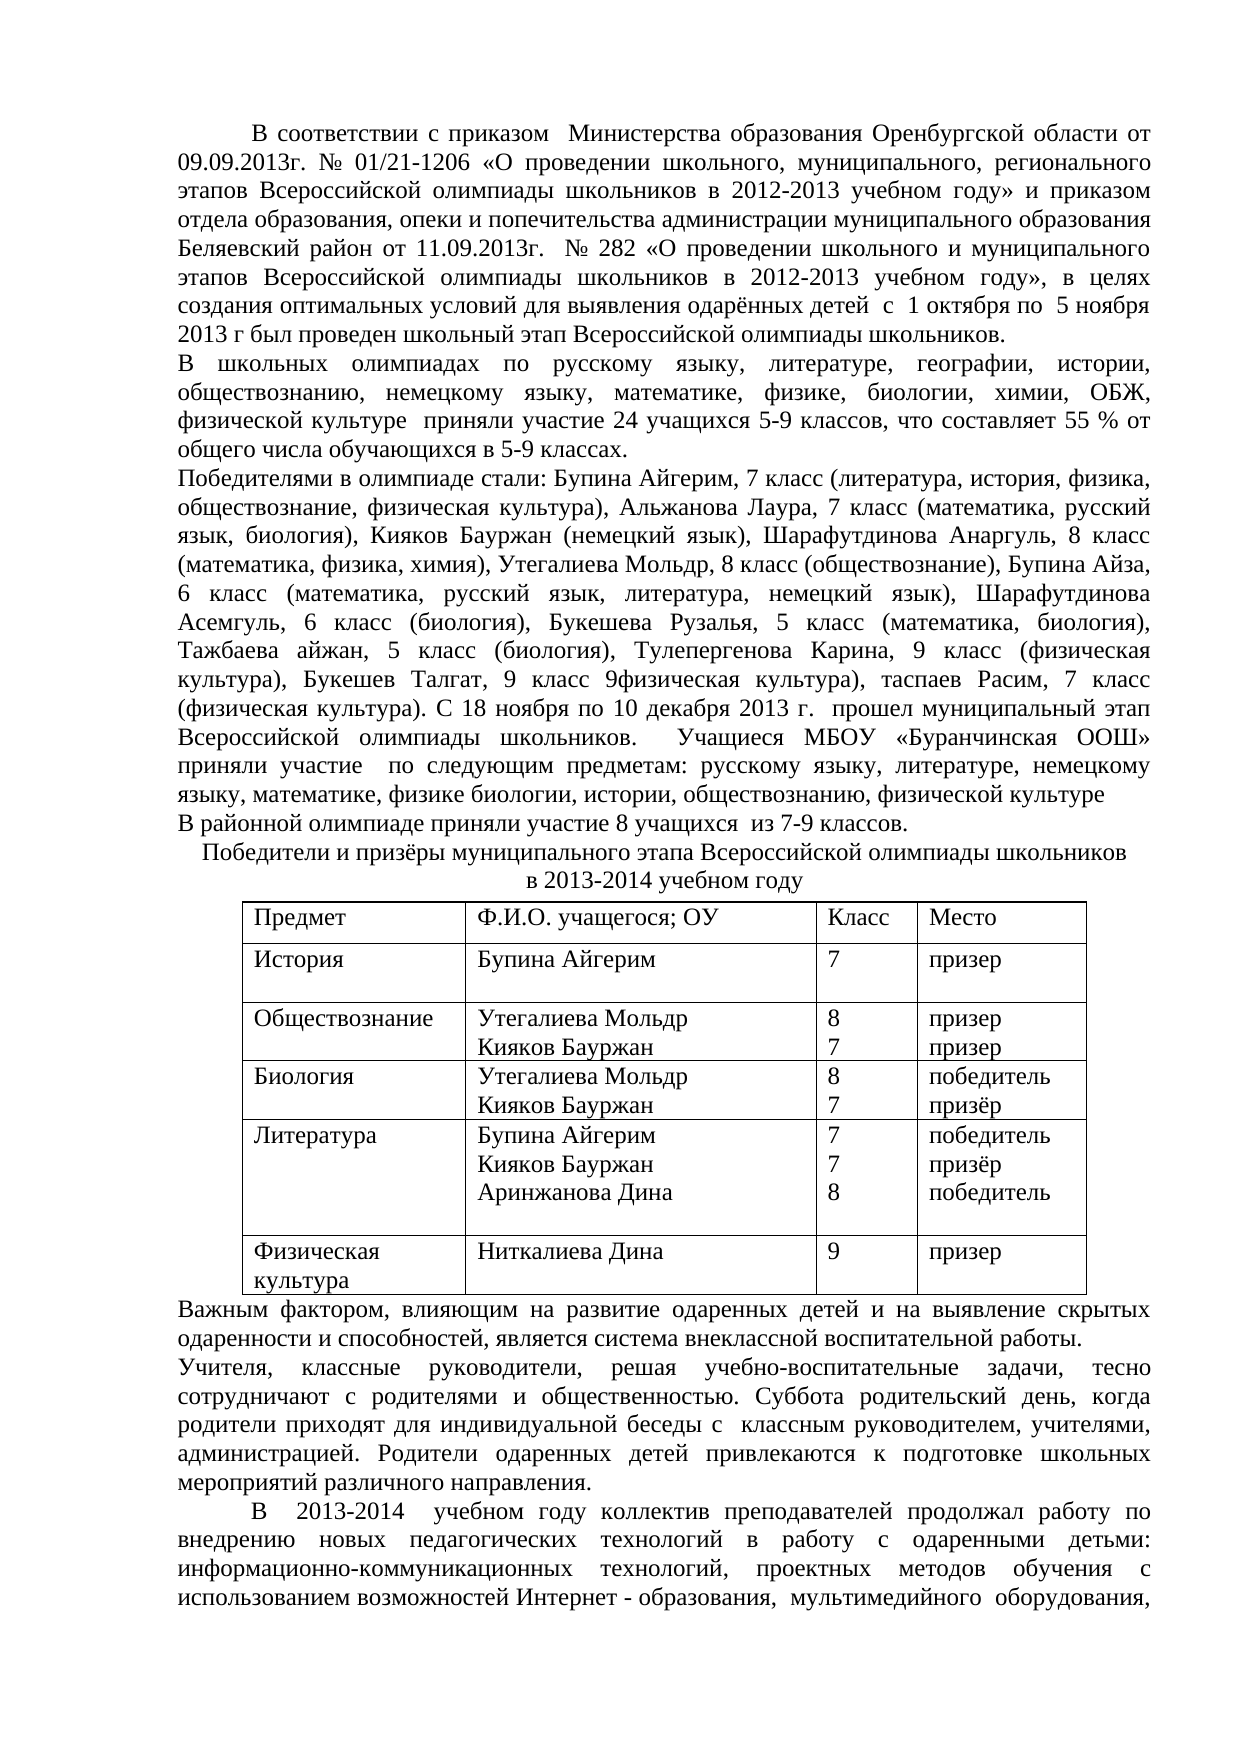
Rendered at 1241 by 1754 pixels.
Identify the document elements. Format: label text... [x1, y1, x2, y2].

text В школьных олимпиадах по русскому языку, литературе, географии, истории, обществознанию, немецкому языку, математике, физике, биологии, химии, ОБЖ, физической культуре приняли участие 24 учащихся 5-9 классов, что составляет 55 % от общего числа обучающихся в 5-9 классах. [177, 348, 1152, 463]
table_header Место [918, 903, 1086, 943]
table_cell победитель призёр победитель [918, 1120, 1086, 1235]
table_cell Физическая культура [243, 1236, 465, 1293]
table_header Предмет [243, 903, 465, 943]
text В соответствии с приказом Министерства образования Оренбургской области от 09.09.2013г. № 01/21-1206 «О проведении школьного, муниципального, регионального этапов Всероссийской олимпиады школьников в 2012-2013 учебном году» и приказом отдела образования, опеки и попечительства администрации муниципального образования Беляевский район от 11.09.2013г. № 282 «О проведении школьного и муниципального этапов Всероссийской олимпиады школьников в 2012-2013 учебном году», в целях создания оптимальных условий для выявления одарённых детей с 1 октября по 5 ноября 2013 г был проведен школьный этап Всероссийской олимпиады школьников. [177, 118, 1152, 348]
table_cell 9 [817, 1236, 917, 1293]
table_header Ф.И.О. учащегося; ОУ [466, 903, 816, 943]
table_cell призер [918, 1236, 1086, 1293]
table_cell История [243, 944, 465, 1002]
table_cell 8 7 [817, 1003, 917, 1060]
table_header Класс [817, 903, 917, 943]
table_cell призер [918, 944, 1086, 1002]
text Учителя, классные руководители, решая учебно-воспитательные задачи, тесно сотрудничают с родителями и общественностью. Суббота родительский день, когда родители приходят для индивидуальной беседы с классным руководителем, учителями, администрацией. Родители одаренных детей привлекаются к подготовке школьных мероприятий различного направления. [177, 1352, 1152, 1496]
text Важным фактором, влияющим на развитие одаренных детей и на выявление скрытых одаренности и способностей, является система внеклассной воспитательной работы. [177, 1038, 1152, 1352]
table_cell Обществознание [243, 1003, 465, 1060]
text Победителями в олимпиаде стали: Бупина Айгерим, 7 класс (литература, история, физика, обществознание, физическая культура), Альжанова Лаура, 7 класс (математика, русский язык, биология), Кияков Бауржан (немецкий язык), Шарафутдинова Анаргуль, 8 класс (математика, физика, химия), Утегалиева Мольдр, 8 класс (обществознание), Бупина Айза, 6 класс (математика, русский язык, литература, немецкий язык), Шарафутдинова Асемгуль, 6 класс (биология), Букешева Рузалья, 5 класс (математика, биология), Тажбаева айжан, 5 класс (биология), Тулепергенова Карина, 9 класс (физическая культура), Букешев Талгат, 9 класс 9физическая культура), таспаев Расим, 7 класс (физическая культура). С 18 ноября по 10 декабря 2013 г. прошел муниципальный этап Всероссийской олимпиады школьников. Учащиеся МБОУ «Буранчинская ООШ» приняли участие по следующим предметам: русскому языку, литературе, немецкому языку, математике, физике биологии, истории, обществознанию, физической культуре [177, 463, 1152, 808]
text в 2013-2014 учебном году [177, 866, 1152, 894]
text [177, 1496, 1152, 1611]
table_cell 7 [817, 944, 917, 1002]
table_cell Ниткалиева Дина [466, 1236, 816, 1293]
table_cell Утегалиева Мольдр Кияков Бауржан [466, 1003, 816, 1060]
table_cell 7 7 8 [817, 1120, 917, 1235]
table_cell победитель призёр [918, 1061, 1086, 1119]
table_cell призер призер [918, 1003, 1086, 1060]
table_cell Бупина Айгерим Кияков Бауржан Аринжанова Дина [466, 1120, 816, 1235]
table_cell Биология [243, 1061, 465, 1119]
table_cell 8 7 [817, 1061, 917, 1119]
text Победители и призёры муниципального этапа Всероссийской олимпиады школьников [177, 837, 1152, 866]
table_cell Литература [243, 1120, 465, 1235]
table_cell Утегалиева Мольдр Кияков Бауржан [466, 1061, 816, 1119]
text В районной олимпиаде приняли участие 8 учащихся из 7-9 классов. [177, 808, 1152, 837]
table_cell Бупина Айгерим [466, 944, 816, 1002]
